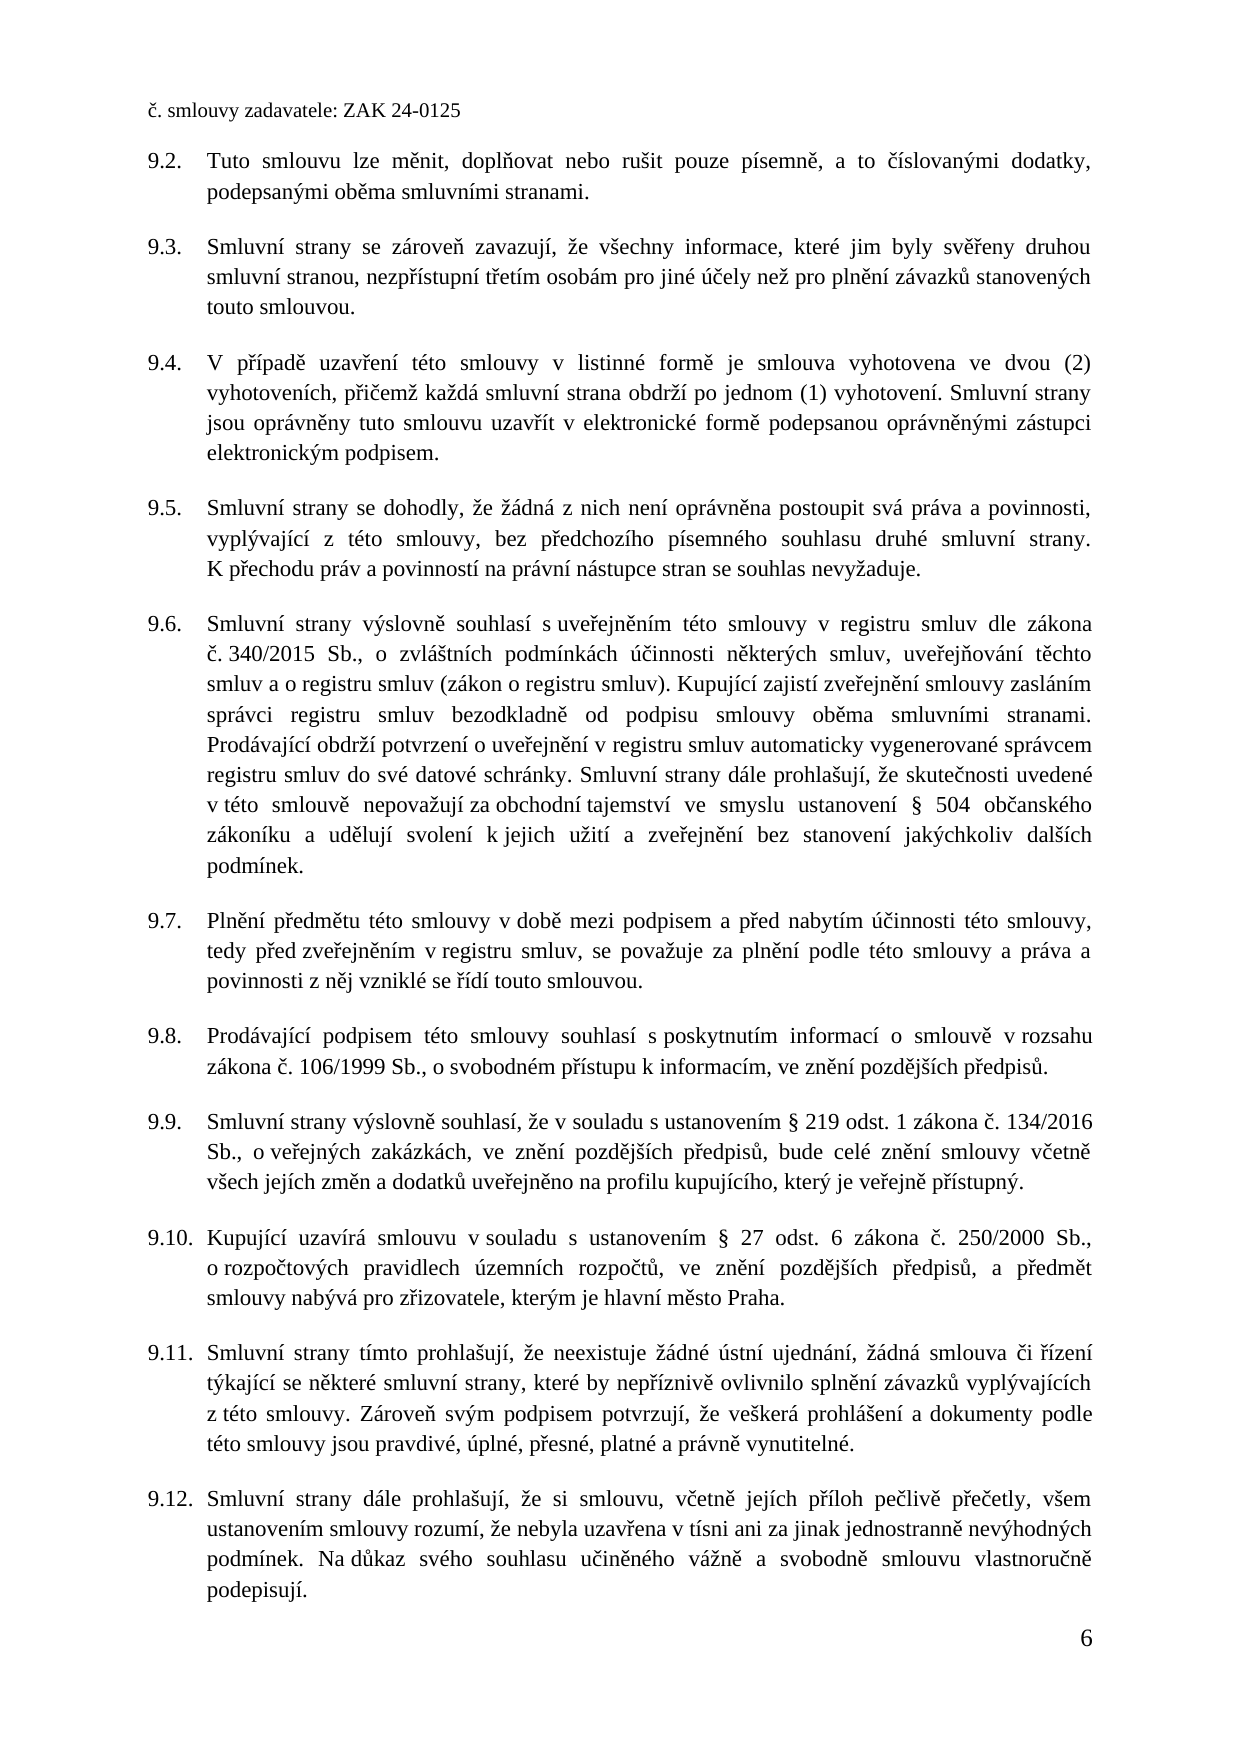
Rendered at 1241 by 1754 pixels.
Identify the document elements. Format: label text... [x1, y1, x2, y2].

list Plnění předmětu této smlouvy v době mezi podpisem a před nabytím účinnosti této smlouvy, tedy před zveřejněním v registru smluv, se považuje za plnění podle této smlouvy a práva a povinnosti z něj vzniklé se řídí touto smlouvou. [148, 907, 1093, 994]
list Smluvní strany se zároveň zavazují, že všechny informace, které jim byly svěřeny druhou smluvní stranou, nezpřístupní třetím osobám pro jiné účely než pro plnění závazků stanovených touto smlouvou. [148, 233, 1093, 320]
list Smluvní strany výslovně souhlasí s uveřejněním této smlouvy v registru smluv dle zákona č. 340/2015 Sb., o zvláštních podmínkách účinnosti některých smluv, uveřejňování těchto smluv a o registru smluv (zákon o registru smluv). Kupující zajistí zveřejnění smlouvy zasláním správci registru smluv bezodkladně od podpisu smlouvy oběma smluvními stranami. Prodávající obdrží potvrzení o uveřejnění v registru smluv automaticky vygenerované správcem registru smluv do své datové schránky. Smluvní strany dále prohlašují, že skutečnosti uvedené v této smlouvě nepovažují za obchodní tajemství ve smyslu ustanovení § 504 občanského zákoníku a udělují svolení k jejich užití a zveřejnění bez stanovení jakýchkoliv dalších podmínek. [148, 610, 1093, 878]
list Kupující uzavírá smlouvu v souladu s ustanovením § 27 odst. 6 zákona č. 250/2000 Sb., o rozpočtových pravidlech územních rozpočtů, ve znění pozdějších předpisů, a předmět smlouvy nabývá pro zřizovatele, kterým je hlavní město Praha. [148, 1224, 1093, 1310]
list Smluvní strany se dohodly, že žádná z nich není oprávněna postoupit svá práva a povinnosti, vyplývající z této smlouvy, bez předchozího písemného souhlasu druhé smluvní strany. K přechodu práv a povinností na právní nástupce stran se souhlas nevyžaduje. [148, 494, 1093, 581]
list Smluvní strany dále prohlašují, že si smlouvu, včetně jejích příloh pečlivě přečetly, všem ustanovením smlouvy rozumí, že nebyla uzavřena v tísni ani za jinak jednostranně nevýhodných podmínek. Na důkaz svého souhlasu učiněného vážně a svobodně smlouvu vlastnoručně podepisují. [148, 1485, 1093, 1602]
list Prodávající podpisem této smlouvy souhlasí s poskytnutím informací o smlouvě v rozsahu zákona č. 106/1999 Sb., o svobodném přístupu k informacím, ve znění pozdějších předpisů. [148, 1023, 1093, 1079]
list Smluvní strany tímto prohlašují, že neexistuje žádné ústní ujednání, žádná smlouva či řízení týkající se některé smluvní strany, které by nepříznivě ovlivnilo splnění závazků vyplývajících z této smlouvy. Zároveň svým podpisem potvrzují, že veškerá prohlášení a dokumenty podle této smlouvy jsou pravdivé, úplné, přesné, platné a právně vynutitelné. [148, 1339, 1093, 1456]
list Smluvní strany výslovně souhlasí, že v souladu s ustanovením § 219 odst. 1 zákona č. 134/2016 Sb., o veřejných zakázkách, ve znění pozdějších předpisů, bude celé znění smlouvy včetně všech jejích změn a dodatků uveřejněno na profilu kupujícího, který je veřejně přístupný. [148, 1108, 1093, 1195]
list V případě uzavření této smlouvy v listinné formě je smlouva vyhotovena ve dvou (2) vyhotoveních, přičemž každá smluvní strana obdrží po jednom (1) vyhotovení. Smluvní strany jsou oprávněny tuto smlouvu uzavřít v elektronické formě podepsanou oprávněnými zástupci elektronickým podpisem. [148, 349, 1093, 466]
list Tuto smlouvu lze měnit, doplňovat nebo rušit pouze písemně, a to číslovanými dodatky, podepsanými oběma smluvními stranami. [148, 148, 1093, 204]
